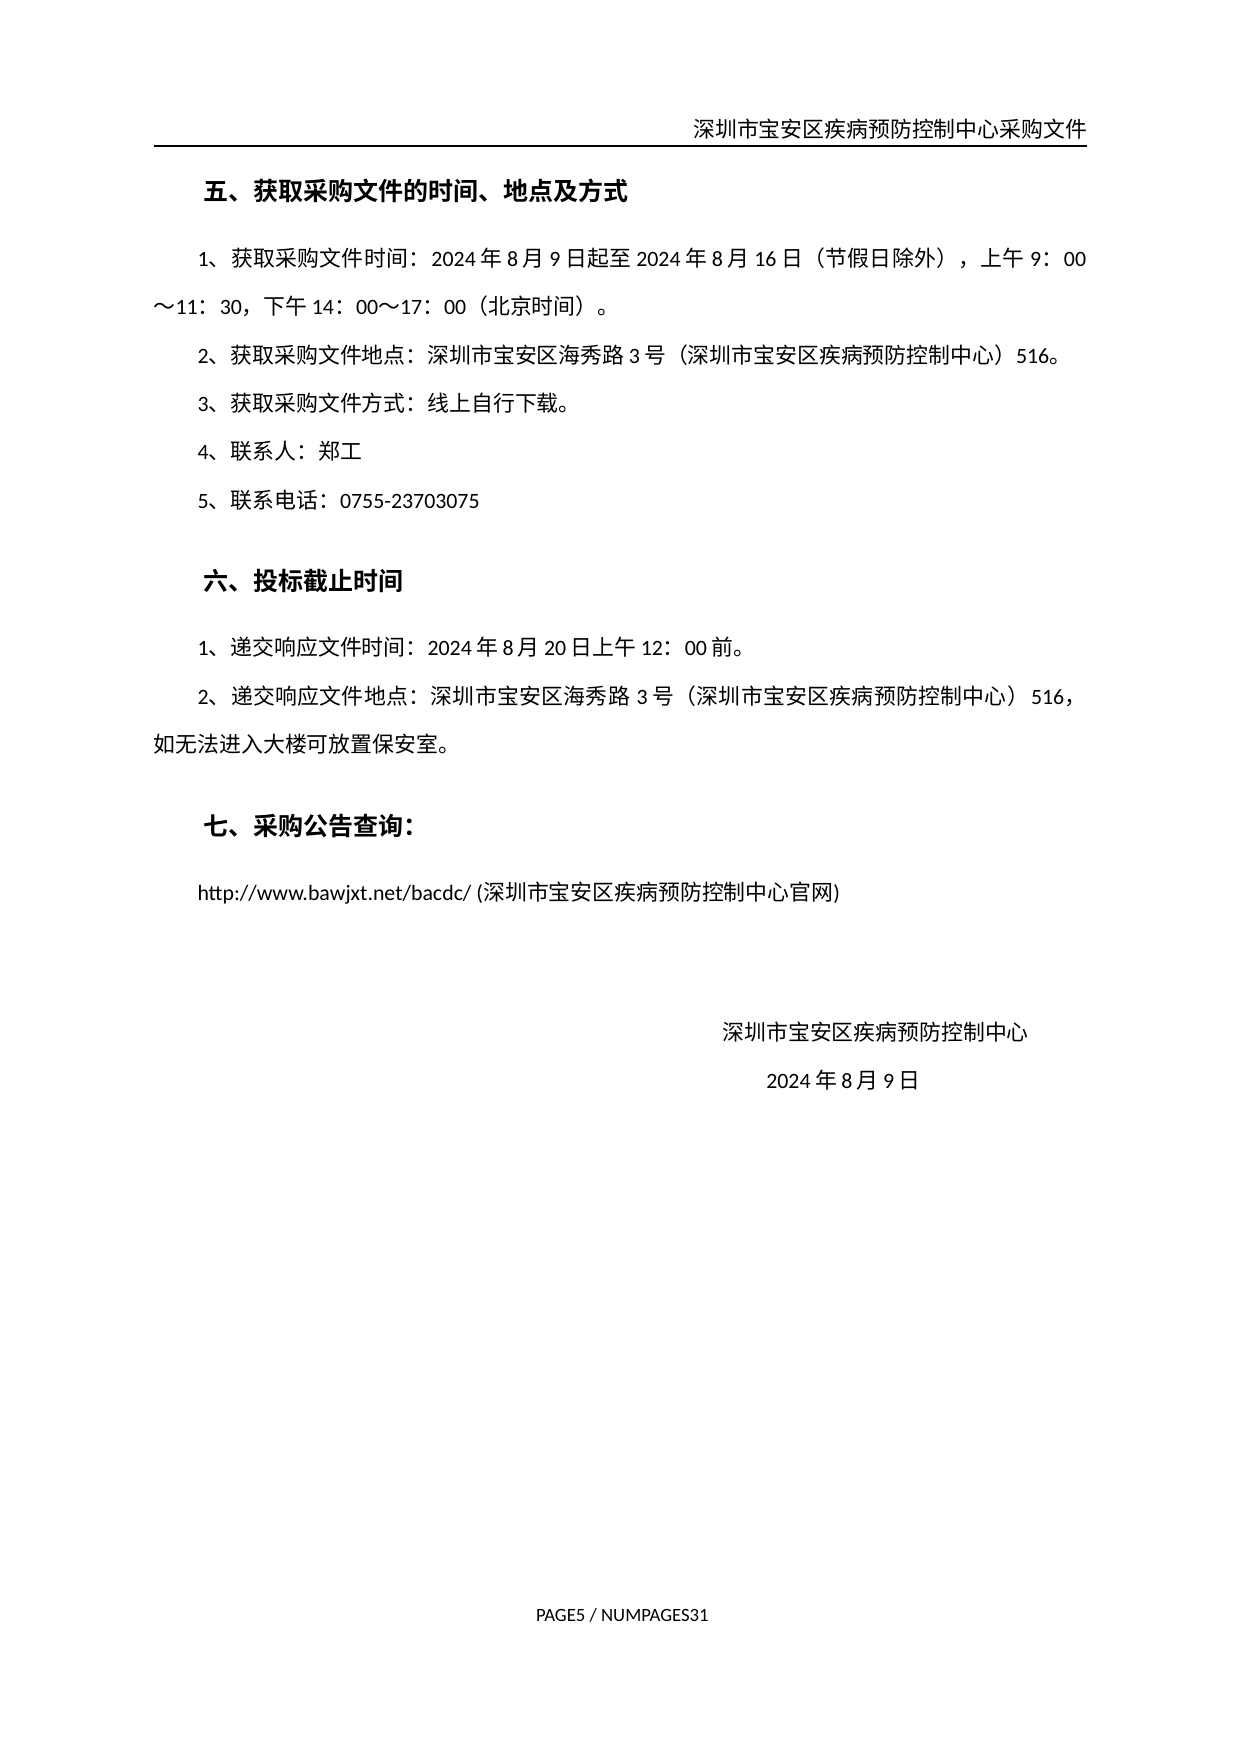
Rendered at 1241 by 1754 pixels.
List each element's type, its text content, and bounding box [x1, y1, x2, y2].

subtitle 五、获取采购文件的时间、地点及方式 [153, 157, 1087, 222]
text 深圳市宝安区疾病预防控制中心 [153, 1015, 1087, 1047]
text 2、获取采购文件地点：深圳市宝安区海秀路3号（深圳市宝安区疾病预防控制中心）516。 [153, 337, 1087, 370]
text 4、联系人：郑工 [153, 434, 1087, 466]
subtitle 六、投标截止时间 [153, 547, 1087, 612]
text 1、获取采购文件时间：2024年8月9日起至2024年8月16日（节假日除外），上午9：00～11：30，下午14：00～17：00（北京时间）。 [153, 240, 1087, 321]
text 1、递交响应文件时间：2024年8月20日上午12：00前。 [153, 630, 1087, 662]
text http://www.bawjxt.net/bacdc/ (深圳市宝安区疾病预防控制中心官网) [153, 875, 1087, 907]
text 3、获取采购文件方式：线上自行下载。 [153, 386, 1087, 418]
text 2、递交响应文件地点：深圳市宝安区海秀路3号（深圳市宝安区疾病预防控制中心）516，如无法进入大楼可放置保安室。 [153, 678, 1087, 759]
text 5、联系电话：0755-23703075 [153, 482, 1087, 515]
text 2024年8月9日 [153, 1063, 1087, 1096]
subtitle 七、采购公告查询： [153, 792, 1087, 857]
